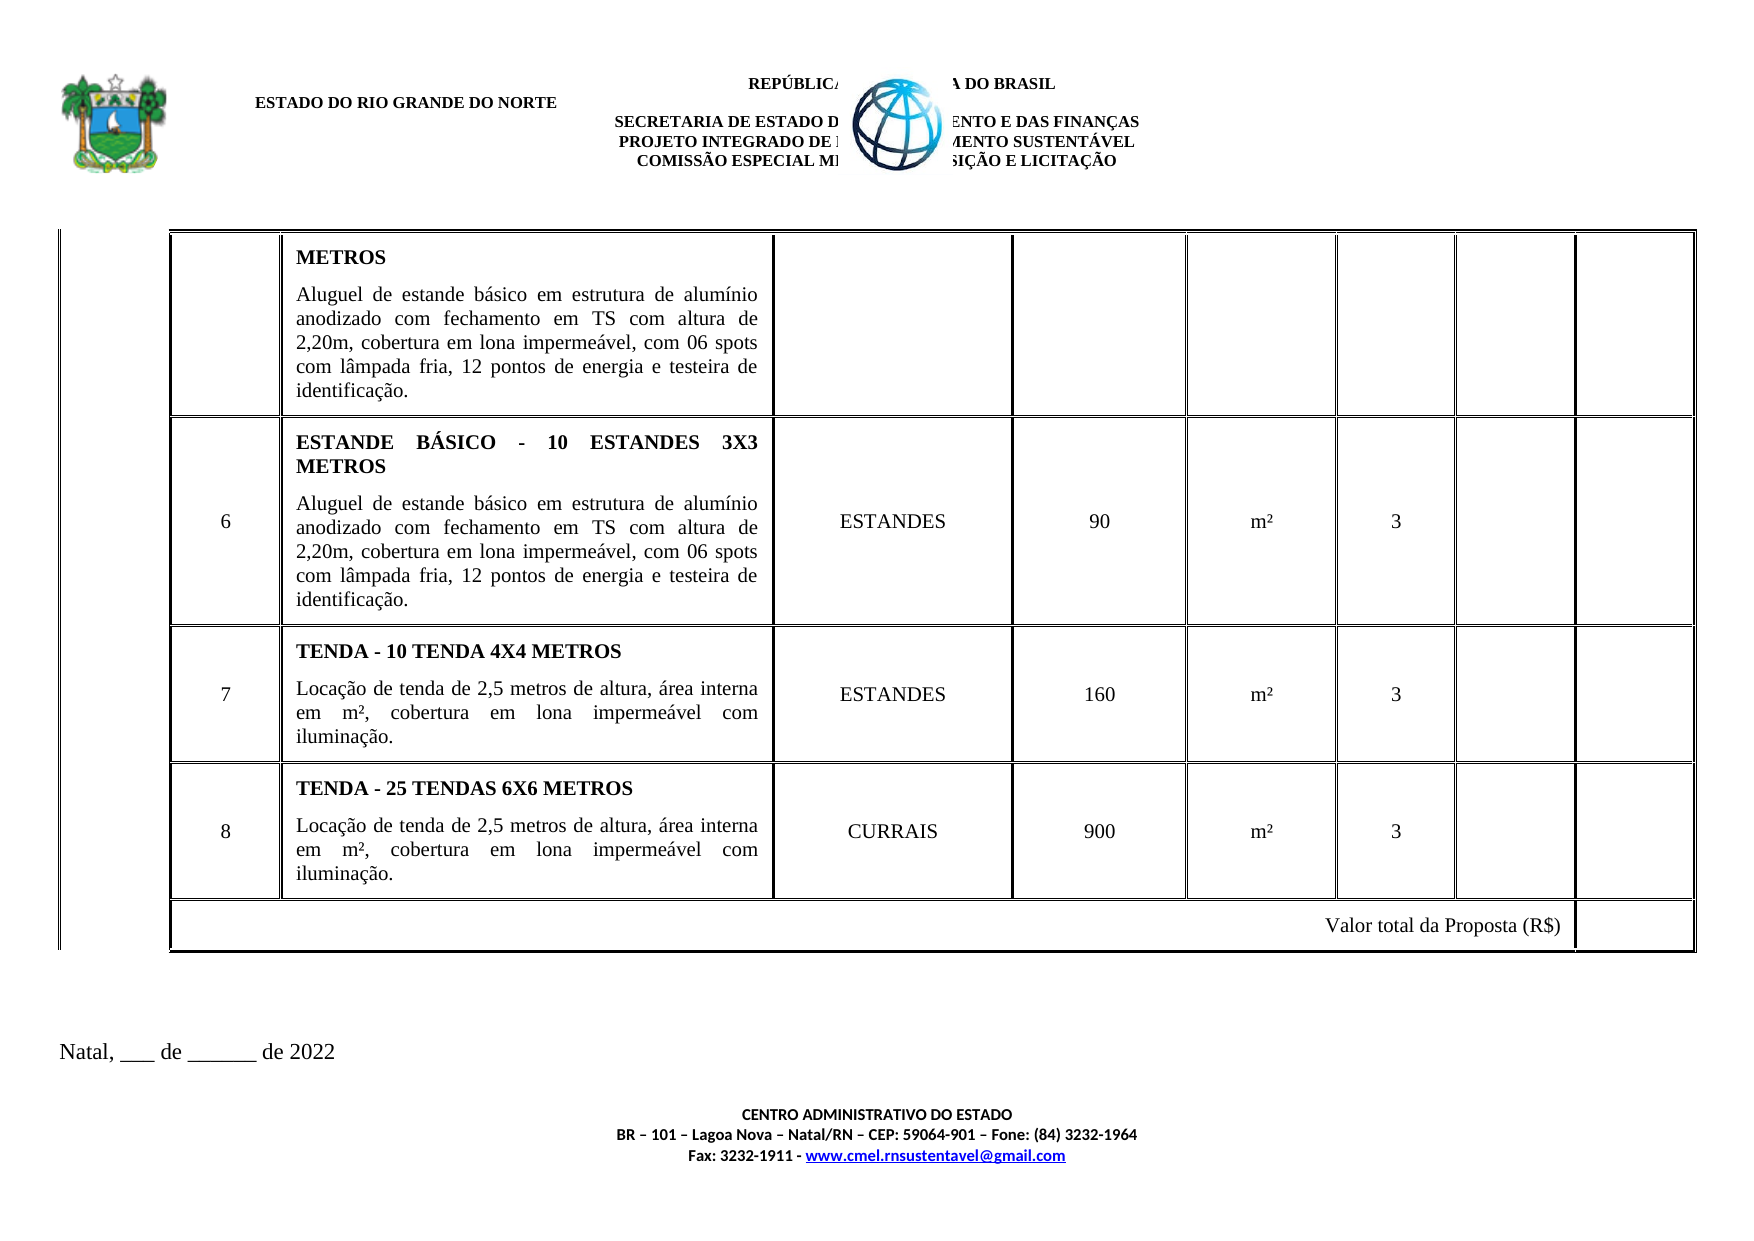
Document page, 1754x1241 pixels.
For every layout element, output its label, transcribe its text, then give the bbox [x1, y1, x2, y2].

picture [837, 67, 953, 174]
table_cell 8 [172, 764, 279, 898]
table_cell m² [1188, 627, 1335, 761]
table_cell [1577, 415, 1694, 624]
table_cell CURRAIS [775, 764, 1011, 898]
table_cell [1575, 233, 1693, 414]
table_cell [1457, 627, 1574, 761]
table_cell 7 [172, 627, 279, 761]
table_cell 6 [172, 418, 279, 624]
table_cell TENDA - 10 TENDA 4X4 METROS Locação de tenda de 2,5 metros de altura, área interna em m², cobertura em lona impermeável com iluminação. [283, 627, 772, 761]
table_cell 112 [1012, 233, 1187, 414]
table_cell [1457, 764, 1574, 898]
table_cell 3 [1338, 764, 1454, 898]
table_cell [1575, 898, 1695, 950]
table_cell 5 [170, 231, 281, 414]
table_cell 90 [1014, 418, 1185, 624]
text Natal, ___ de ______ de 2022 [59, 1038, 1695, 1064]
table_cell 900 [1014, 764, 1185, 898]
table_cell ESTANDES [775, 627, 1011, 761]
table_cell TENDA - 25 TENDAS 6X6 METROS Locação de tenda de 2,5 metros de altura, área interna em m², cobertura em lona impermeável com iluminação. [283, 764, 772, 898]
table_cell m² [1187, 233, 1336, 414]
picture [61, 73, 167, 174]
table_cell [1456, 233, 1575, 414]
table_cell [1575, 624, 1695, 761]
table_cell 3 [1338, 418, 1454, 624]
table_cell ESTANDES [775, 418, 1011, 624]
table_cell m² [1188, 418, 1335, 624]
table_cell 3 [1336, 233, 1456, 414]
table_cell [1575, 761, 1695, 898]
table_cell 3 [1338, 627, 1454, 761]
table_cell [1457, 418, 1574, 624]
table_cell ESTANDE BÁSICO - 10 ESTANDES 3X3 METROS Aluguel de estande básico em estrutura de alumínio anodizado com fechamento em TS com altura de 2,20m, cobertura em lona impermeável, com 06 spots com lâmpada fria, 12 pontos de energia e testeira de identificação. [283, 418, 772, 624]
table_cell m² [1188, 764, 1335, 898]
table_cell 160 [1014, 627, 1185, 761]
table_cell Valor total da Proposta (R$) [170, 901, 1575, 950]
table_cell SAPE [773, 233, 1012, 414]
